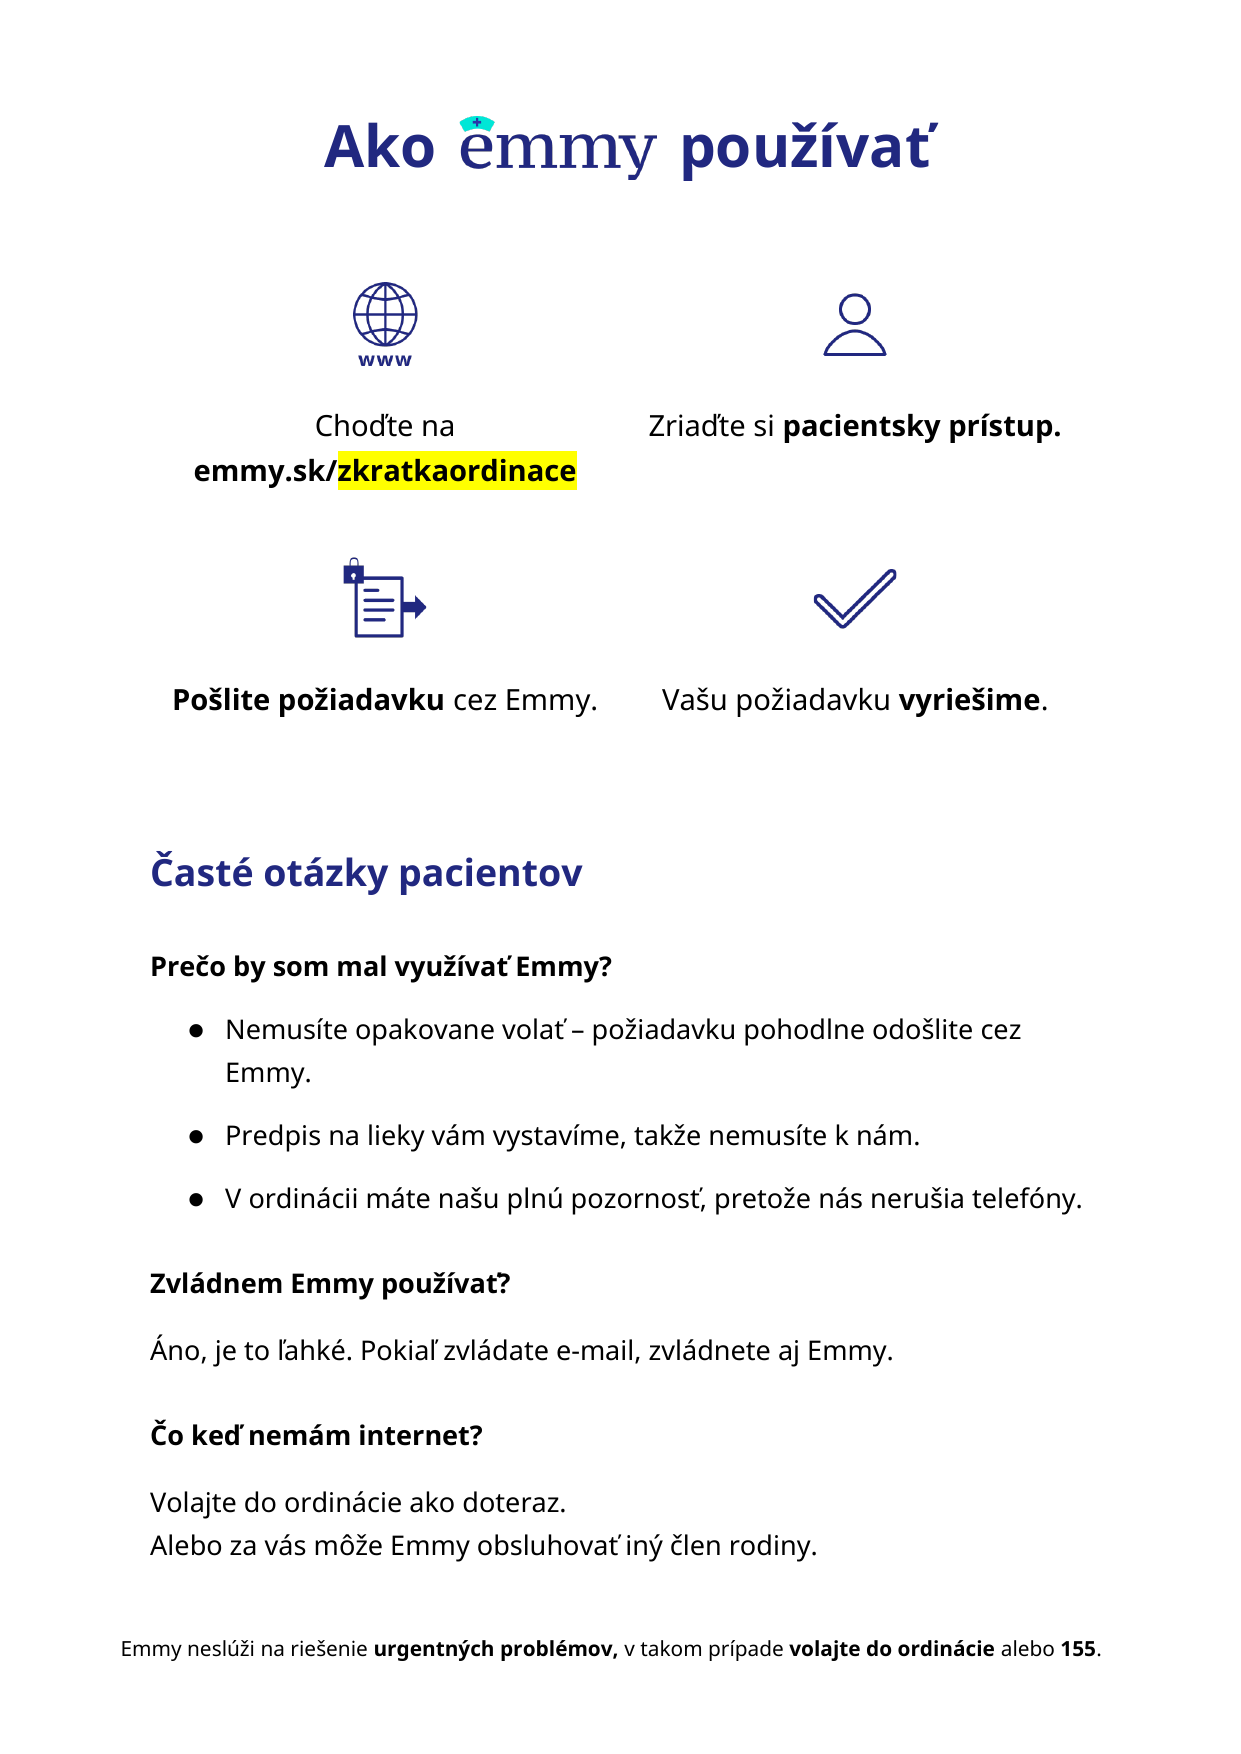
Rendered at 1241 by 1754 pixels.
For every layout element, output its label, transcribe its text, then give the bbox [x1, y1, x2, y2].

text Čo keď nemám internet? [150, 1416, 1090, 1453]
text Zvládnem Emmy používať? [150, 1264, 1090, 1301]
table_cell Pošlite požiadavku cez Emmy. [150, 506, 620, 774]
picture [813, 282, 897, 366]
table_header Choďte na emmy.sk/zkratkaordinace [150, 233, 620, 506]
table_cell Vašu požiadavku vyriešime. [620, 506, 1090, 774]
list Nemusíte opakovane volať – požiadavku pohodlne odošlite cez Emmy. [187, 1011, 1090, 1090]
list V ordinácii máte našu plnú pozornosť, pretože nás nerušia telefóny. [187, 1179, 1090, 1216]
text Volajte do ordinácie ako doteraz. [150, 1484, 1090, 1521]
picture [343, 556, 427, 639]
text Ako používať [150, 105, 1090, 185]
text Áno, je to ľahké. Pokiaľ zvládate e-mail, zvládnete aj Emmy. [150, 1332, 1090, 1368]
picture [343, 282, 427, 366]
text Prečo by som mal využívať Emmy? [150, 947, 1090, 984]
text Alebo za vás môže Emmy obsluhovať iný člen rodiny. [150, 1526, 1090, 1563]
text Emmy neslúži na riešenie urgentných problémov, v takom prípade volajte do ordinácie alebo 155. [120, 1634, 1110, 1662]
list Predpis na lieky vám vystavíme, takže nemusíte k nám. [187, 1116, 1090, 1153]
picture [813, 556, 897, 639]
table_header Zriaďte si pacientsky prístup. [620, 233, 1090, 506]
picture [459, 116, 657, 180]
text Časté otázky pacientov [150, 846, 1090, 897]
